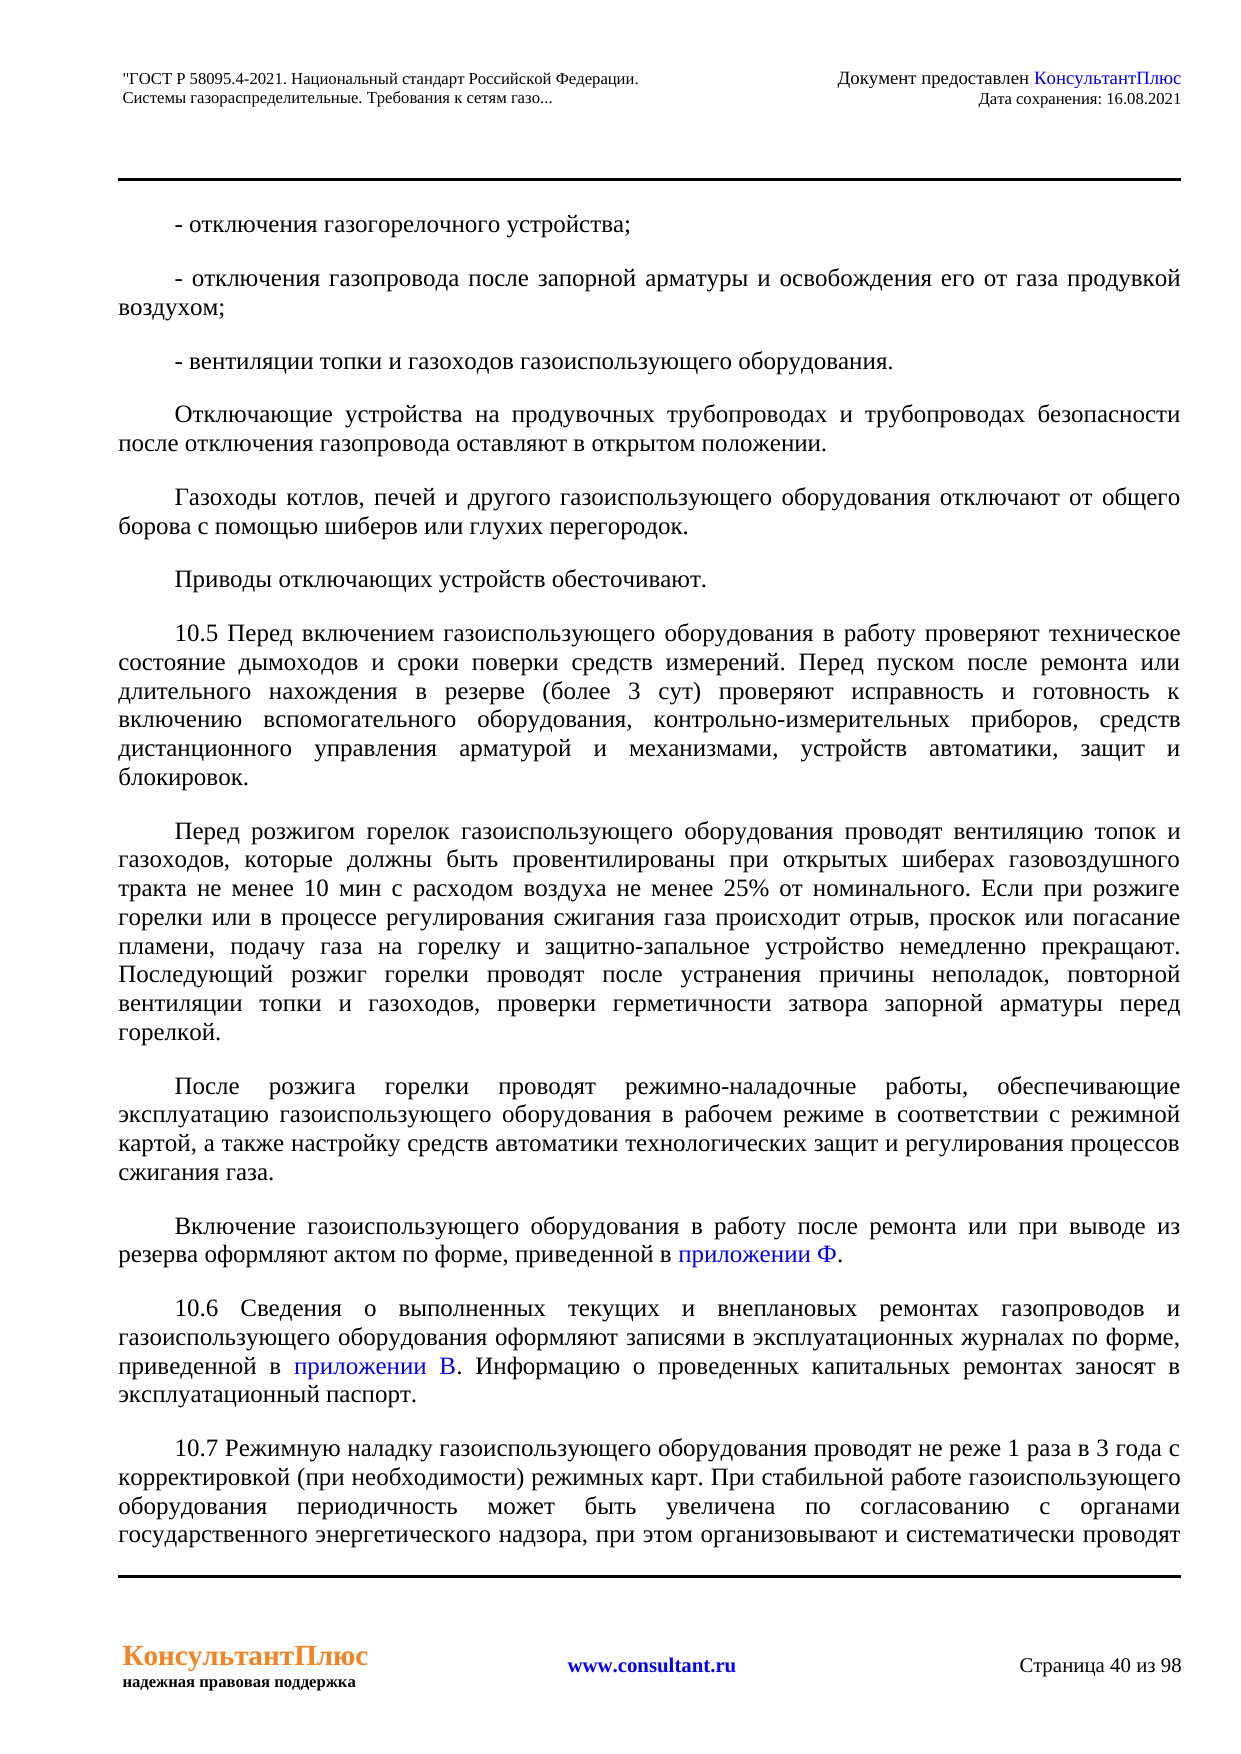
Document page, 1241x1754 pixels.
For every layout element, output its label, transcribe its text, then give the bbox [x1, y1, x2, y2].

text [118, 1433, 1181, 1548]
text Приводы отключающих устройств обесточивают. [118, 564, 1181, 593]
text После розжига горелки проводят режимно-наладочные работы, обеспечивающие эксплуатацию газоиспользующего оборудования в рабочем режиме в соответствии с режимной картой, а также настройку средств автоматики технологических защит и регулирования процессов сжигания газа. [118, 1071, 1181, 1186]
text Включение газоиспользующего оборудования в работу после ремонта или при выводе из резерва оформляют актом по форме, приведенной в приложении Ф. [118, 1211, 1181, 1268]
text 10.6 Сведения о выполненных текущих и внеплановых ремонтах газопроводов и газоиспользующего оборудования оформляют записями в эксплуатационных журналах по форме, приведенной в приложении В. Информацию о проведенных капитальных ремонтах заносят в эксплуатационный паспорт. [118, 1293, 1181, 1408]
text - вентиляции топки и газоходов газоиспользующего оборудования. [118, 346, 1181, 374]
text - отключения газопровода после запорной арматуры и освобождения его от газа продувкой воздухом; [118, 263, 1181, 321]
text - отключения газогорелочного устройства; [118, 209, 1181, 238]
text 10.5 Перед включением газоиспользующего оборудования в работу проверяют техническое состояние дымоходов и сроки поверки средств измерений. Перед пуском после ремонта или длительного нахождения в резерве (более 3 сут) проверяют исправность и готовность к включению вспомогательного оборудования, контрольно-измерительных приборов, средств дистанционного управления арматурой и механизмами, устройств автоматики, защит и блокировок. [118, 618, 1181, 791]
text Перед розжигом горелок газоиспользующего оборудования проводят вентиляцию топок и газоходов, которые должны быть провентилированы при открытых шиберах газовоздушного тракта не менее 10 мин с расходом воздуха не менее 25% от номинального. Если при розжиге горелки или в процессе регулирования сжигания газа происходит отрыв, проскок или погасание пламени, подачу газа на горелку и защитно-запальное устройство немедленно прекращают. Последующий розжиг горелки проводят после устранения причины неполадок, повторной вентиляции топки и газоходов, проверки герметичности затвора запорной арматуры перед горелкой. [118, 816, 1181, 1046]
text Газоходы котлов, печей и другого газоиспользующего оборудования отключают от общего борова с помощью шиберов или глухих перегородок. [118, 482, 1181, 539]
text Отключающие устройства на продувочных трубопроводах и трубопроводах безопасности после отключения газопровода оставляют в открытом положении. [118, 399, 1181, 457]
